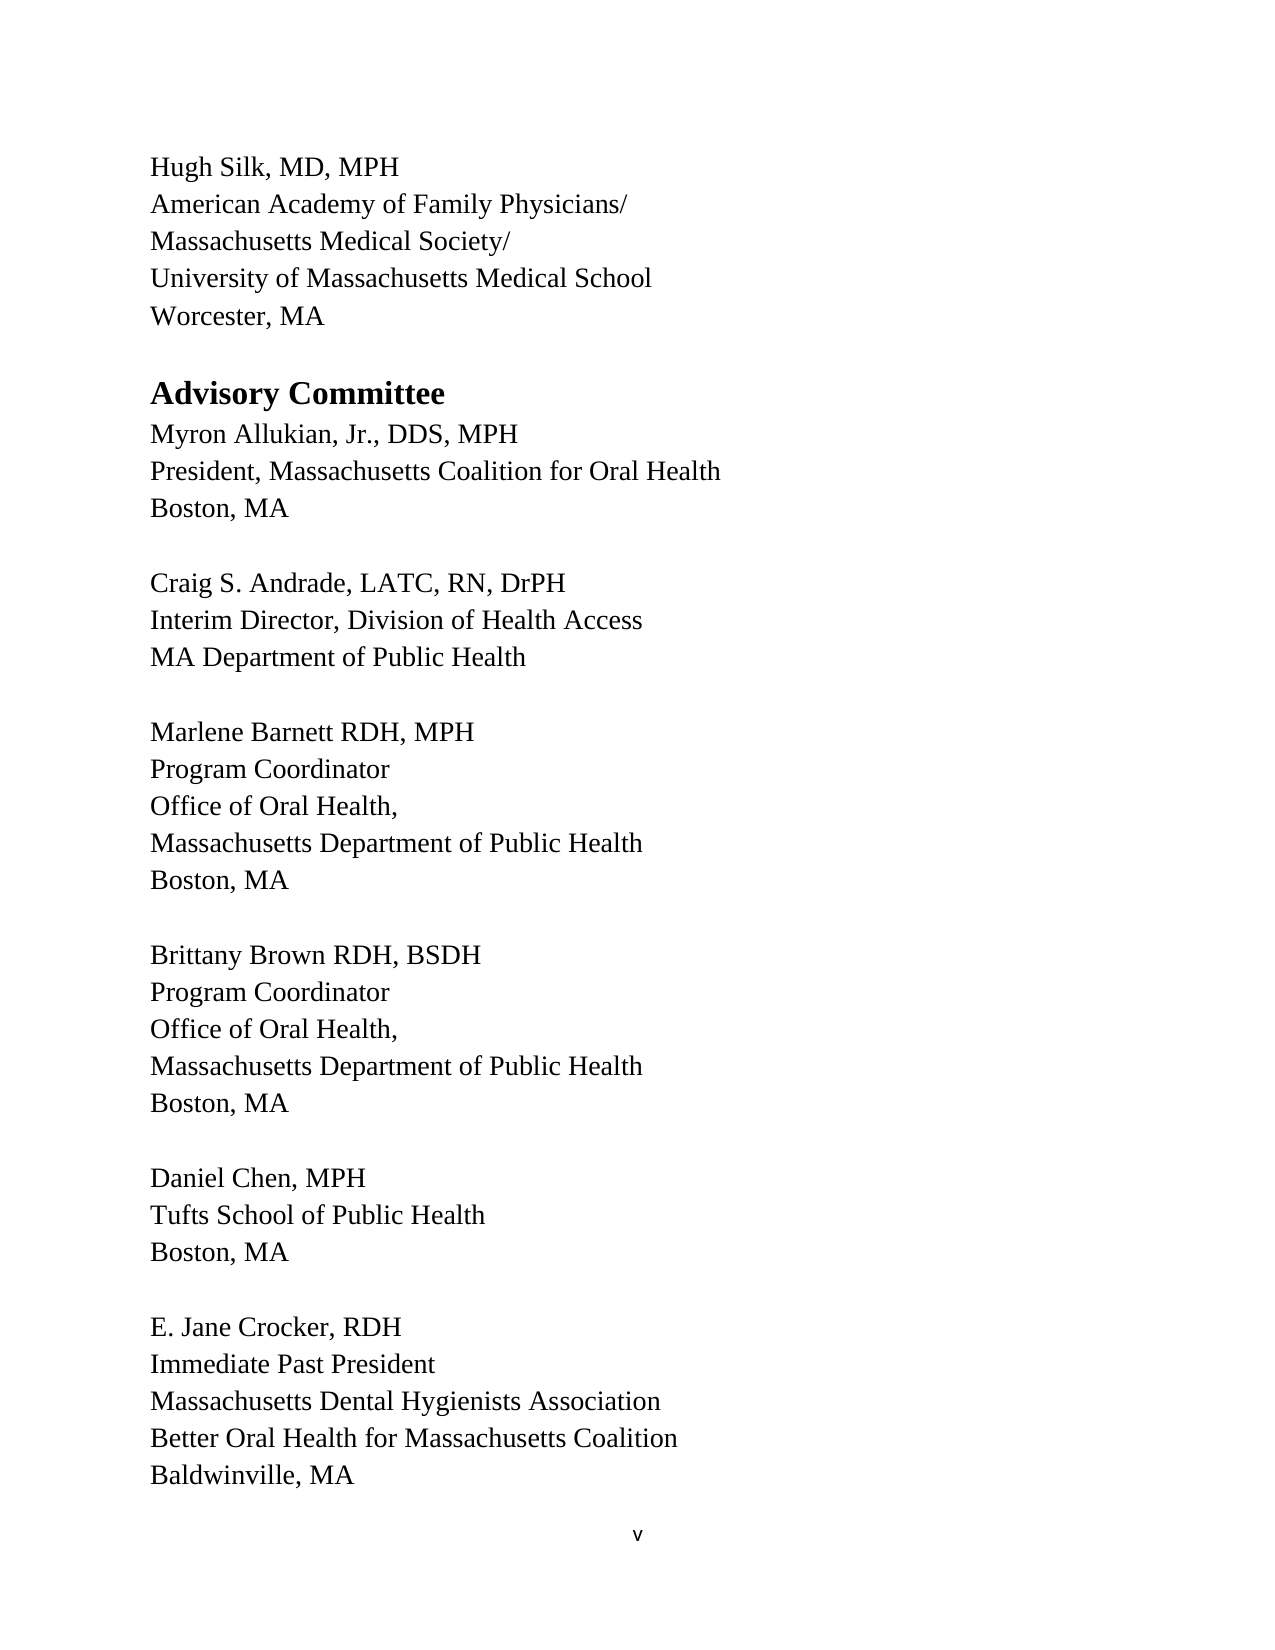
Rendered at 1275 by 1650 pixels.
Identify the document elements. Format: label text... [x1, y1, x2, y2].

text Worcester, MA [150, 299, 1125, 331]
text Boston, MA [150, 492, 1125, 524]
text Massachusetts Department of Public Health [150, 1049, 1125, 1082]
text Office of Oral Health, [150, 1012, 1125, 1044]
text President, Massachusetts Coalition for Oral Health [150, 454, 1125, 487]
text Myron Allukian, Jr., DDS, MPH [150, 417, 1125, 449]
text Boston, MA [150, 1235, 1125, 1268]
text Daniel Chen, MPH [150, 1161, 1125, 1193]
text Program Coordinator [150, 975, 1125, 1007]
text Office of Oral Health, [150, 789, 1125, 821]
text Hugh Silk, MD, MPH [150, 150, 1125, 182]
text Better Oral Health for Massachusetts Coalition [150, 1421, 1125, 1454]
text University of Massachusetts Medical School [150, 262, 1125, 294]
text Massachusetts Dental Hygienists Association [150, 1384, 1125, 1416]
text MA Department of Public Health [150, 640, 1125, 673]
text Baldwinville, MA [150, 1458, 1125, 1491]
text Advisory Committee [150, 373, 1125, 411]
text Interim Director, Division of Health Access [150, 603, 1125, 636]
text Craig S. Andrade, LATC, RN, DrPH [150, 566, 1125, 598]
text Massachusetts Medical Society/ [150, 224, 1125, 257]
text Marlene Barnett RDH, MPH [150, 715, 1125, 747]
text Immediate Past President [150, 1347, 1125, 1379]
text Brittany Brown RDH, BSDH [150, 938, 1125, 970]
text Massachusetts Department of Public Health [150, 826, 1125, 859]
text Boston, MA [150, 1087, 1125, 1119]
text American Academy of Family Physicians/ [150, 187, 1125, 219]
text Program Coordinator [150, 752, 1125, 784]
text Tufts School of Public Health [150, 1198, 1125, 1231]
text E. Jane Crocker, RDH [150, 1310, 1125, 1342]
text Boston, MA [150, 863, 1125, 896]
